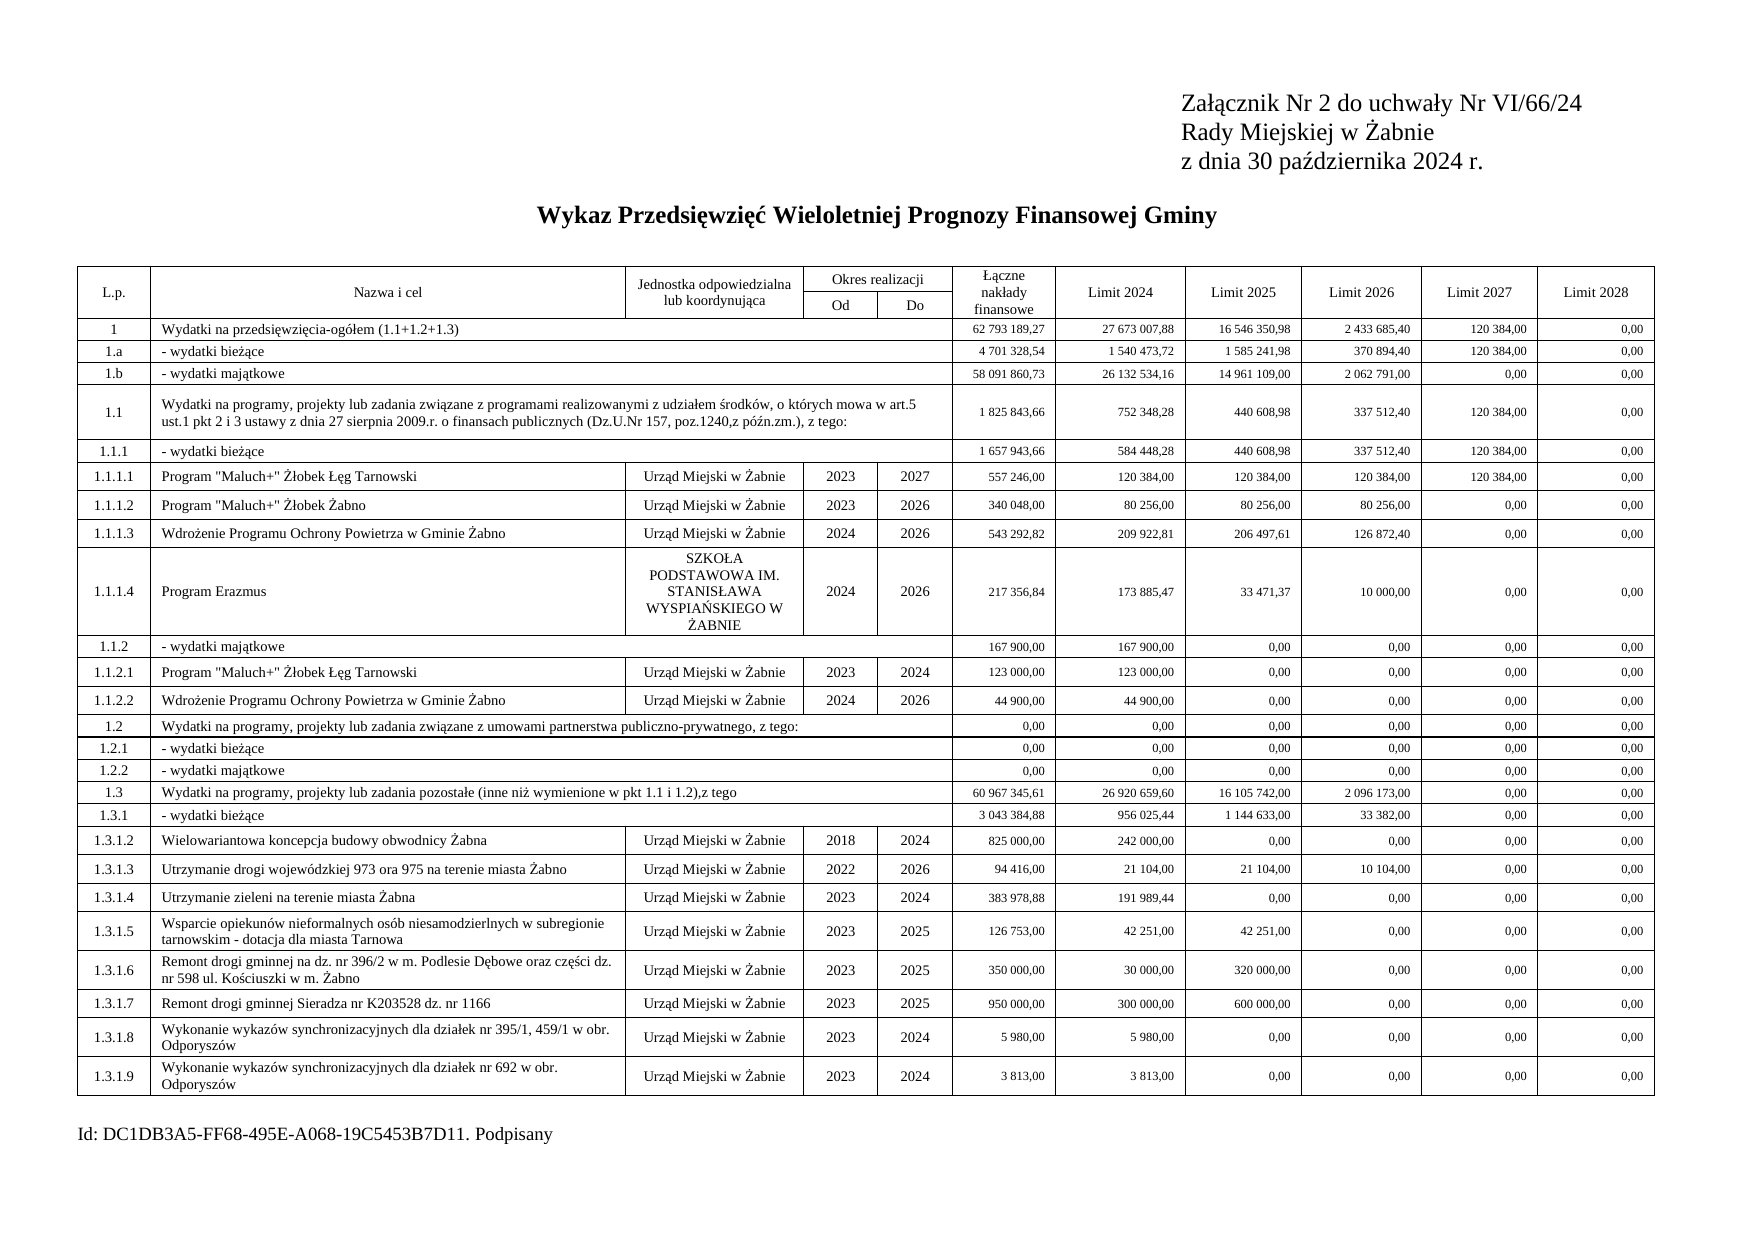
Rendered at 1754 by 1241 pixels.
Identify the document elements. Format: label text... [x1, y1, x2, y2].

table_cell 3 813,00 [1056, 1057, 1185, 1095]
table_cell 2025 [878, 990, 952, 1017]
table_cell 350 000,00 [953, 951, 1055, 989]
table_cell 0,00 [1538, 520, 1654, 547]
table_cell Wdrożenie Programu Ochrony Powietrza w Gminie Żabno [151, 520, 625, 547]
table_cell 206 497,61 [1186, 520, 1301, 547]
table_cell - wydatki majątkowe [151, 363, 952, 384]
table_cell Do [878, 292, 952, 317]
table_header Okres realizacji [804, 267, 952, 291]
table_cell 1.3.1.4 [78, 884, 150, 911]
table_cell 1.1.2.1 [78, 658, 150, 686]
table_cell 21 104,00 [1186, 855, 1301, 883]
table_cell 0,00 [1422, 884, 1537, 911]
table_cell 0,00 [1538, 760, 1654, 781]
table_cell - wydatki bieżące [151, 738, 952, 759]
table_cell 370 894,40 [1302, 341, 1421, 362]
table_cell 42 251,00 [1186, 912, 1301, 950]
table_cell 2026 [878, 520, 952, 547]
table_cell 16 546 350,98 [1186, 319, 1301, 340]
table_cell Program "Maluch+" Żłobek Łęg Tarnowski [151, 463, 625, 490]
table_cell 1.1.1.4 [78, 548, 150, 635]
table_cell 0,00 [1302, 951, 1421, 989]
table_cell 584 448,28 [1056, 440, 1185, 462]
table_cell 2026 [878, 855, 952, 883]
table_cell Utrzymanie drogi wojewódzkiej 973 ora 975 na terenie miasta Żabno [151, 855, 625, 883]
table_cell 0,00 [1538, 440, 1654, 462]
table_cell 0,00 [1538, 341, 1654, 362]
table_cell Urząd Miejski w Żabnie [626, 855, 803, 883]
table_cell 0,00 [1538, 951, 1654, 989]
table_cell 1 540 473,72 [1056, 341, 1185, 362]
table_cell Wdrożenie Programu Ochrony Powietrza w Gminie Żabno [151, 687, 625, 714]
table_cell 2 433 685,40 [1302, 319, 1421, 340]
table_cell 0,00 [1422, 1018, 1537, 1056]
table_cell 0,00 [1422, 760, 1537, 781]
table_cell 120 384,00 [1186, 463, 1301, 490]
table_header Jednostka odpowiedzialna lub koordynująca [626, 267, 803, 317]
table_header Nazwa i cel [151, 267, 625, 317]
table_cell Program "Maluch+" Żłobek Łęg Tarnowski [151, 658, 625, 686]
table_cell 0,00 [1538, 804, 1654, 826]
table_cell 123 000,00 [1056, 658, 1185, 686]
table_cell 340 048,00 [953, 491, 1055, 519]
table_cell 1.3.1.6 [78, 951, 150, 989]
table_cell 0,00 [1538, 1018, 1654, 1056]
table_cell 2024 [878, 1018, 952, 1056]
table_cell 80 256,00 [1186, 491, 1301, 519]
table_cell 0,00 [1422, 658, 1537, 686]
table_cell 0,00 [1186, 1057, 1301, 1095]
table_cell 0,00 [1302, 990, 1421, 1017]
table_cell 1 144 633,00 [1186, 804, 1301, 826]
table_cell 0,00 [1422, 491, 1537, 519]
table_cell 1.1.2.2 [78, 687, 150, 714]
table_header Łączne nakłady finansowe [953, 267, 1055, 317]
table_cell 2023 [804, 951, 877, 989]
table_cell 440 608,98 [1186, 440, 1301, 462]
table_cell 44 900,00 [953, 687, 1055, 714]
table_cell 60 967 345,61 [953, 782, 1055, 803]
table_cell Wsparcie opiekunów nieformalnych osób niesamodzierlnych w subregionie tarnowskim - dotacja dla miasta Tarnowa [151, 912, 625, 950]
table_cell 94 416,00 [953, 855, 1055, 883]
table_cell Urząd Miejski w Żabnie [626, 687, 803, 714]
table_cell 80 256,00 [1302, 491, 1421, 519]
table_cell 2025 [878, 912, 952, 950]
table_cell 0,00 [1422, 548, 1537, 635]
table_cell 126 872,40 [1302, 520, 1421, 547]
table_cell 120 384,00 [1422, 440, 1537, 462]
table_cell 191 989,44 [1056, 884, 1185, 911]
table_cell 173 885,47 [1056, 548, 1185, 635]
table_cell - wydatki bieżące [151, 440, 952, 462]
table_cell Urząd Miejski w Żabnie [626, 951, 803, 989]
table_cell 0,00 [1186, 687, 1301, 714]
table_cell 167 900,00 [953, 636, 1055, 657]
table_cell 752 348,28 [1056, 385, 1185, 439]
table_cell 0,00 [1186, 760, 1301, 781]
table_cell 242 000,00 [1056, 827, 1185, 854]
table_cell 0,00 [1186, 715, 1301, 736]
table_cell 209 922,81 [1056, 520, 1185, 547]
table_cell 440 608,98 [1186, 385, 1301, 439]
table_cell 2024 [878, 658, 952, 686]
table_cell Urząd Miejski w Żabnie [626, 1018, 803, 1056]
text Załącznik Nr 2 do uchwały Nr VI/66/24 Rady Miejskiej w Żabnie z dnia 30 października 2024 r. [1181, 88, 1665, 175]
table_cell Wykonanie wykazów synchronizacyjnych dla działek nr 692 w obr. Odporyszów [151, 1057, 625, 1095]
table_cell 30 000,00 [1056, 951, 1185, 989]
table_cell SZKOŁA PODSTAWOWA IM. STANISŁAWA WYSPIAŃSKIEGO W ŻABNIE [626, 548, 803, 635]
table_cell 42 251,00 [1056, 912, 1185, 950]
table_cell 2023 [804, 884, 877, 911]
table_header Limit 2027 [1422, 267, 1537, 317]
table_cell Remont drogi gminnej na dz. nr 396/2 w m. Podlesie Dębowe oraz części dz. nr 598 ul. Kościuszki w m. Żabno [151, 951, 625, 989]
table_cell 2 096 173,00 [1302, 782, 1421, 803]
table_cell 2026 [878, 491, 952, 519]
table_cell 0,00 [1302, 715, 1421, 736]
table_cell 0,00 [1422, 363, 1537, 384]
table_cell 2023 [804, 463, 877, 490]
table_cell Od [804, 292, 877, 317]
table_cell 950 000,00 [953, 990, 1055, 1017]
table_header Limit 2026 [1302, 267, 1421, 317]
table_cell 0,00 [1538, 738, 1654, 759]
table_cell 26 132 534,16 [1056, 363, 1185, 384]
table_cell Urząd Miejski w Żabnie [626, 658, 803, 686]
table_cell Wykonanie wykazów synchronizacyjnych dla działek nr 395/1, 459/1 w obr. Odporyszów [151, 1018, 625, 1056]
table_cell 0,00 [1302, 1057, 1421, 1095]
table_cell Urząd Miejski w Żabnie [626, 884, 803, 911]
table_cell 1.1.1.2 [78, 491, 150, 519]
table_cell 27 673 007,88 [1056, 319, 1185, 340]
table_cell 120 384,00 [1422, 319, 1537, 340]
table_cell 0,00 [1422, 687, 1537, 714]
table_cell 33 471,37 [1186, 548, 1301, 635]
table_cell 0,00 [1538, 658, 1654, 686]
table_cell 2027 [878, 463, 952, 490]
table_cell 0,00 [1538, 912, 1654, 950]
table_cell 0,00 [1422, 912, 1537, 950]
table_cell 2023 [804, 1057, 877, 1095]
table_cell 1.3.1.3 [78, 855, 150, 883]
table_cell 0,00 [1422, 951, 1537, 989]
table_cell Utrzymanie zieleni na terenie miasta Żabna [151, 884, 625, 911]
table_cell 0,00 [1422, 782, 1537, 803]
table_cell 1.1.1.3 [78, 520, 150, 547]
table_cell 2023 [804, 1018, 877, 1056]
table_cell 0,00 [1302, 658, 1421, 686]
table_cell 1 [78, 319, 150, 340]
table_header Limit 2024 [1056, 267, 1185, 317]
table_cell 0,00 [1056, 715, 1185, 736]
table_cell 120 384,00 [1422, 341, 1537, 362]
table_cell 0,00 [1422, 636, 1537, 657]
table_cell Wydatki na programy, projekty lub zadania związane z umowami partnerstwa publiczno-prywatnego, z tego: [151, 715, 952, 736]
table_cell 2026 [878, 687, 952, 714]
table_cell 58 091 860,73 [953, 363, 1055, 384]
table_cell 1 657 943,66 [953, 440, 1055, 462]
table_cell 2024 [804, 520, 877, 547]
table_cell 557 246,00 [953, 463, 1055, 490]
table_cell 0,00 [1422, 520, 1537, 547]
table_header Limit 2025 [1186, 267, 1301, 317]
table_cell 120 384,00 [1422, 463, 1537, 490]
table_cell 0,00 [1302, 912, 1421, 950]
table_cell Urząd Miejski w Żabnie [626, 990, 803, 1017]
table_cell 0,00 [1538, 687, 1654, 714]
table_cell 0,00 [1186, 738, 1301, 759]
table_cell 2023 [804, 912, 877, 950]
table_cell 600 000,00 [1186, 990, 1301, 1017]
table_cell 0,00 [1538, 1057, 1654, 1095]
table_cell 1.b [78, 363, 150, 384]
table_cell Wielowariantowa koncepcja budowy obwodnicy Żabna [151, 827, 625, 854]
table_cell 3 813,00 [953, 1057, 1055, 1095]
table_cell 0,00 [953, 760, 1055, 781]
table_cell 1.2.2 [78, 760, 150, 781]
table_cell 167 900,00 [1056, 636, 1185, 657]
table_cell 383 978,88 [953, 884, 1055, 911]
table_cell 1.3.1.7 [78, 990, 150, 1017]
table_cell 1.2.1 [78, 738, 150, 759]
table_cell 2 062 791,00 [1302, 363, 1421, 384]
table_cell - wydatki bieżące [151, 804, 952, 826]
table_cell 0,00 [1422, 855, 1537, 883]
table_cell 0,00 [1186, 1018, 1301, 1056]
table_cell 0,00 [1538, 884, 1654, 911]
table_cell Wydatki na przedsięwzięcia-ogółem (1.1+1.2+1.3) [151, 319, 952, 340]
table_cell 0,00 [953, 715, 1055, 736]
table_cell 10 000,00 [1302, 548, 1421, 635]
table_cell 5 980,00 [953, 1018, 1055, 1056]
table_cell 0,00 [1056, 760, 1185, 781]
table_cell 0,00 [1538, 548, 1654, 635]
table_cell 2024 [804, 687, 877, 714]
table_cell - wydatki bieżące [151, 341, 952, 362]
table_cell 14 961 109,00 [1186, 363, 1301, 384]
table_cell 62 793 189,27 [953, 319, 1055, 340]
table_cell 337 512,40 [1302, 440, 1421, 462]
table_cell 0,00 [1538, 636, 1654, 657]
table_cell 1.1 [78, 385, 150, 439]
table_cell 1.3.1.5 [78, 912, 150, 950]
table_cell 320 000,00 [1186, 951, 1301, 989]
table_cell 0,00 [1302, 760, 1421, 781]
table_cell - wydatki majątkowe [151, 760, 952, 781]
table_cell 123 000,00 [953, 658, 1055, 686]
table_header Limit 2028 [1538, 267, 1654, 317]
table_cell - wydatki majątkowe [151, 636, 952, 657]
table_cell 1.3.1 [78, 804, 150, 826]
table_cell 44 900,00 [1056, 687, 1185, 714]
table_cell 120 384,00 [1056, 463, 1185, 490]
table_cell 0,00 [1422, 715, 1537, 736]
table_cell 0,00 [1056, 738, 1185, 759]
table_cell 120 384,00 [1302, 463, 1421, 490]
table_cell 126 753,00 [953, 912, 1055, 950]
table_cell 0,00 [1538, 827, 1654, 854]
table_cell 0,00 [1422, 738, 1537, 759]
table_cell 1 825 843,66 [953, 385, 1055, 439]
table_cell 0,00 [1186, 884, 1301, 911]
table_cell 0,00 [1538, 463, 1654, 490]
table_cell Urząd Miejski w Żabnie [626, 463, 803, 490]
table_cell 2018 [804, 827, 877, 854]
table_cell 0,00 [1422, 804, 1537, 826]
table_cell Urząd Miejski w Żabnie [626, 1057, 803, 1095]
table_cell 2024 [878, 1057, 952, 1095]
table_cell 0,00 [1186, 658, 1301, 686]
table_cell 1.3.1.2 [78, 827, 150, 854]
table_cell 0,00 [1302, 636, 1421, 657]
table_cell Urząd Miejski w Żabnie [626, 912, 803, 950]
table_cell 0,00 [953, 738, 1055, 759]
table_cell Program Erazmus [151, 548, 625, 635]
table_cell 0,00 [1538, 491, 1654, 519]
table_cell 1.3.1.9 [78, 1057, 150, 1095]
table_cell 3 043 384,88 [953, 804, 1055, 826]
table_cell 337 512,40 [1302, 385, 1421, 439]
table_cell 2024 [804, 548, 877, 635]
table_cell 0,00 [1538, 855, 1654, 883]
table_cell 2026 [878, 548, 952, 635]
table_cell 0,00 [1538, 715, 1654, 736]
table_header L.p. [78, 267, 150, 317]
table_cell 4 701 328,54 [953, 341, 1055, 362]
table_cell Wydatki na programy, projekty lub zadania związane z programami realizowanymi z udziałem środków, o których mowa w art.5 ust.1 pkt 2 i 3 ustawy z dnia 27 sierpnia 2009.r. o finansach publicznych (Dz.U.Nr 157, poz.1240,z późn.zm.), z tego: [151, 385, 952, 439]
table_cell 0,00 [1538, 319, 1654, 340]
table_cell 956 025,44 [1056, 804, 1185, 826]
table_cell 2025 [878, 951, 952, 989]
table_cell 1 585 241,98 [1186, 341, 1301, 362]
table_cell 2023 [804, 990, 877, 1017]
table_cell 26 920 659,60 [1056, 782, 1185, 803]
table_cell 0,00 [1422, 990, 1537, 1017]
table_cell 33 382,00 [1302, 804, 1421, 826]
table_cell 543 292,82 [953, 520, 1055, 547]
table_cell Wydatki na programy, projekty lub zadania pozostałe (inne niż wymienione w pkt 1.1 i 1.2),z tego [151, 782, 952, 803]
table_cell 0,00 [1302, 738, 1421, 759]
table_cell 217 356,84 [953, 548, 1055, 635]
table_cell 0,00 [1538, 363, 1654, 384]
table_cell 0,00 [1186, 827, 1301, 854]
table_cell 0,00 [1422, 827, 1537, 854]
table_cell 1.3 [78, 782, 150, 803]
table_cell 1.a [78, 341, 150, 362]
table_cell 1.3.1.8 [78, 1018, 150, 1056]
table_cell 0,00 [1186, 636, 1301, 657]
table_cell 0,00 [1422, 1057, 1537, 1095]
table_cell 1.1.1.1 [78, 463, 150, 490]
table_cell 5 980,00 [1056, 1018, 1185, 1056]
table_cell 0,00 [1302, 687, 1421, 714]
table_cell 2022 [804, 855, 877, 883]
table_cell Program "Maluch+" Żłobek Żabno [151, 491, 625, 519]
table_cell 120 384,00 [1422, 385, 1537, 439]
table_cell 2024 [878, 827, 952, 854]
table_cell 0,00 [1302, 827, 1421, 854]
table_cell 10 104,00 [1302, 855, 1421, 883]
table_cell 2023 [804, 658, 877, 686]
table_cell Urząd Miejski w Żabnie [626, 520, 803, 547]
table_cell 0,00 [1538, 782, 1654, 803]
table_cell Remont drogi gminnej Sieradza nr K203528 dz. nr 1166 [151, 990, 625, 1017]
table_cell 0,00 [1302, 884, 1421, 911]
table_cell 1.2 [78, 715, 150, 736]
table_cell 0,00 [1302, 1018, 1421, 1056]
table_cell 21 104,00 [1056, 855, 1185, 883]
table_cell 2024 [878, 884, 952, 911]
table_cell 0,00 [1538, 385, 1654, 439]
table_cell 0,00 [1538, 990, 1654, 1017]
table_cell 300 000,00 [1056, 990, 1185, 1017]
table_cell 80 256,00 [1056, 491, 1185, 519]
table_cell 1.1.1 [78, 440, 150, 462]
table_cell 2023 [804, 491, 877, 519]
table_cell 16 105 742,00 [1186, 782, 1301, 803]
table_cell Urząd Miejski w Żabnie [626, 827, 803, 854]
table_cell Urząd Miejski w Żabnie [626, 491, 803, 519]
text Wykaz Przedsięwzięć Wieloletniej Prognozy Finansowej Gminy [88, 200, 1665, 228]
table_cell 825 000,00 [953, 827, 1055, 854]
table_cell 1.1.2 [78, 636, 150, 657]
